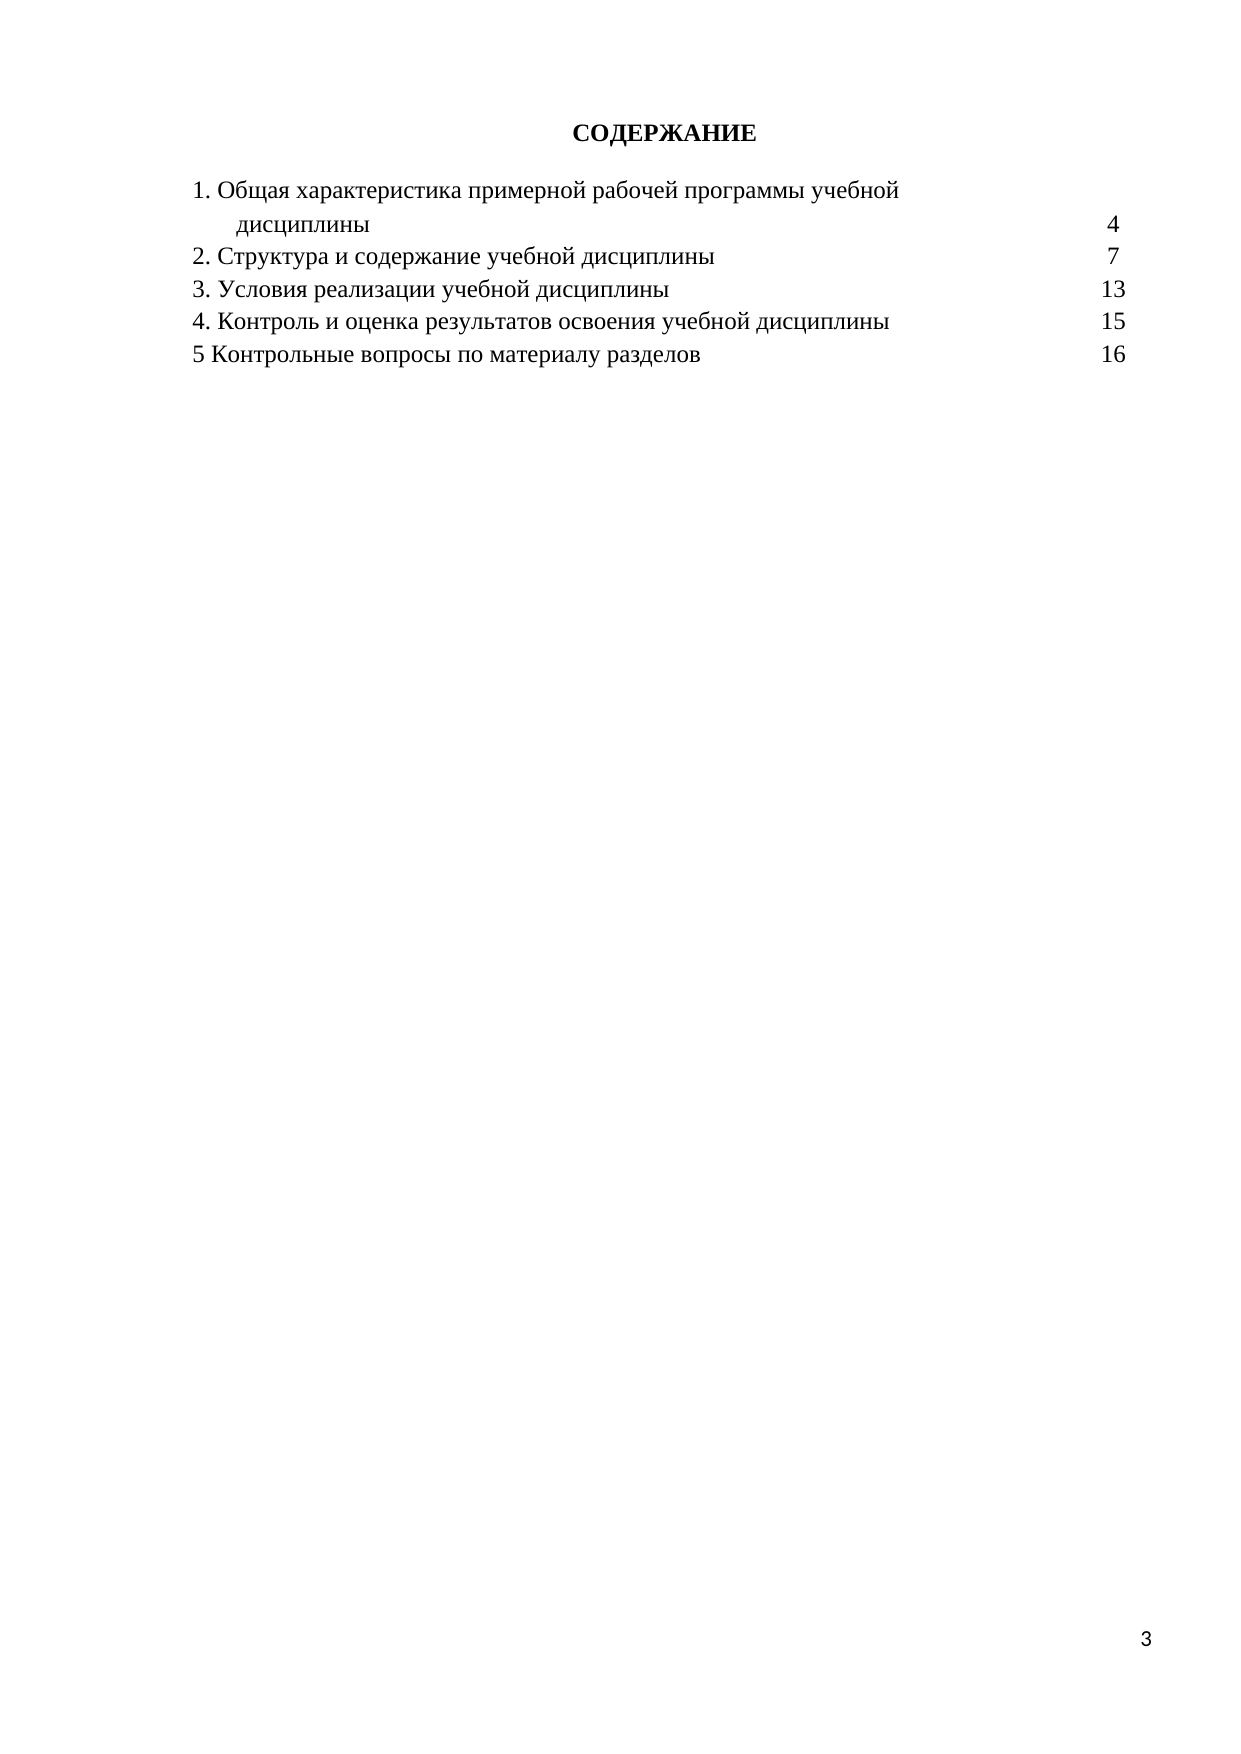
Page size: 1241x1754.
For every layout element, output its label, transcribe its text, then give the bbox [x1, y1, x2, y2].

table_cell 16 [1004, 339, 1222, 372]
table_header 1. Общая характеристика примерной рабочей программы учебной дисциплины [166, 176, 1004, 241]
table_cell 5 Контрольные вопросы по материалу разделов [166, 339, 1004, 372]
table_cell 2. Структура и содержание учебной дисциплины [166, 241, 1004, 274]
table_cell 3. Условия реализации учебной дисциплины [166, 274, 1004, 306]
table_header 4 [1004, 176, 1222, 241]
table_cell 4. Контроль и оценка результатов освоения учебной дисциплины [166, 306, 1004, 339]
table_cell 7 [1004, 241, 1222, 274]
table_cell 15 [1004, 306, 1222, 339]
table_cell 13 [1004, 274, 1222, 306]
text СОДЕРЖАНИЕ [177, 118, 1152, 147]
